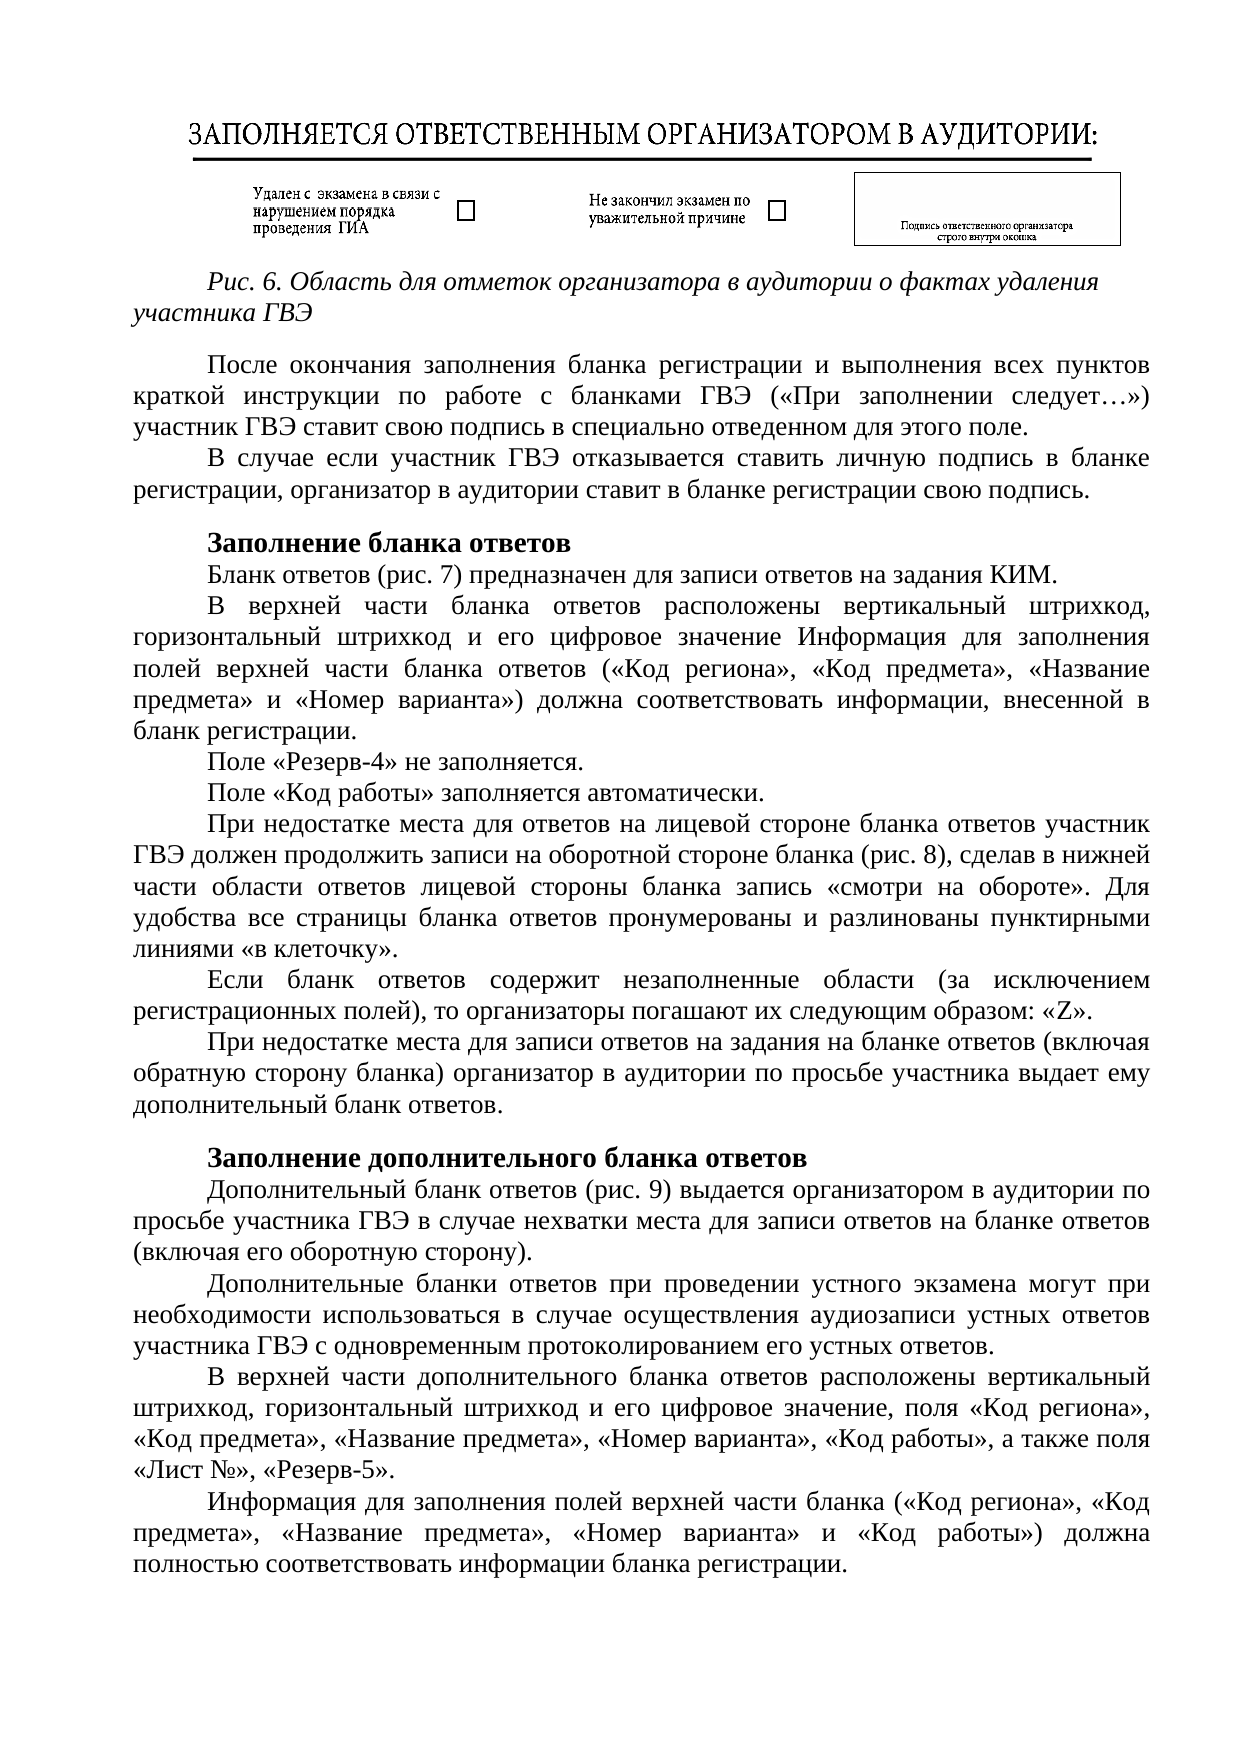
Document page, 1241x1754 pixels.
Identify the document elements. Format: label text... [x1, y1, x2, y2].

text Поле «Код работы» заполняется автоматически. [133, 776, 1152, 807]
text Заполнение бланка ответов [133, 525, 1152, 558]
text При недостатке места для ответов на лицевой стороне бланка ответов участник ГВЭ должен продолжить записи на оборотной стороне бланка (рис. 8), сделав в нижней части области ответов лицевой стороны бланка запись «смотри на обороте». Для удобства все страницы бланка ответов пронумерованы и разлинованы пунктирными линиями «в клеточку». [133, 807, 1152, 963]
text Дополнительный бланк ответов (рис. 9) выдается организатором в аудитории по просьбе участника ГВЭ в случае нехватки места для записи ответов на бланке ответов (включая его оборотную сторону). [133, 1173, 1152, 1267]
text Рис. 6. Область для отметок организатора в аудитории о фактах удаления участника ГВЭ [133, 265, 1152, 327]
text При недостатке места для записи ответов на задания на бланке ответов (включая обратную сторону бланка) организатор в аудитории по просьбе участника выдает ему дополнительный бланк ответов. [133, 1025, 1152, 1119]
text Информация для заполнения полей верхней части бланка («Код региона», «Код предмета», «Название предмета», «Номер варианта» и «Код работы») должна полностью соответствовать информации бланка регистрации. [133, 1485, 1152, 1578]
text Если бланк ответов содержит незаполненные области (за исключением регистрационных полей), то организаторы погашают их следующим образом: «Z». [133, 963, 1152, 1025]
text Дополнительные бланки ответов при проведении устного экзамена могут при необходимости использоваться в случае осуществления аудиозаписи устных ответов участника ГВЭ с одновременным протоколированием его устных ответов. [133, 1267, 1152, 1360]
text В верхней части бланка ответов расположены вертикальный штрихкод, горизонтальный штрихкод и его цифровое значение Информация для заполнения полей верхней части бланка ответов («Код региона», «Код предмета», «Название предмета» и «Номер варианта») должна соответствовать информации, внесенной в бланк регистрации. [133, 589, 1152, 745]
text В верхней части дополнительного бланка ответов расположены вертикальный штрихкод, горизонтальный штрихкод и его цифровое значение, поля «Код региона», «Код предмета», «Название предмета», «Номер варианта», «Код работы», а также поля «Лист №», «Резерв-5». [133, 1360, 1152, 1485]
text Бланк ответов (рис. 7) предназначен для записи ответов на задания КИМ. [133, 558, 1152, 589]
text После окончания заполнения бланка регистрации и выполнения всех пунктов краткой инструкции по работе с бланками ГВЭ («При заполнении следует…») участник ГВЭ ставит свою подпись в специально отведенном для этого поле. [133, 348, 1152, 442]
text Заполнение дополнительного бланка ответов [133, 1140, 1152, 1173]
picture [132, 97, 1151, 265]
text В случае если участник ГВЭ отказывается ставить личную подпись в бланке регистрации, организатор в аудитории ставит в бланке регистрации свою подпись. [133, 442, 1152, 504]
text Поле «Резерв-4» не заполняется. [133, 745, 1152, 776]
